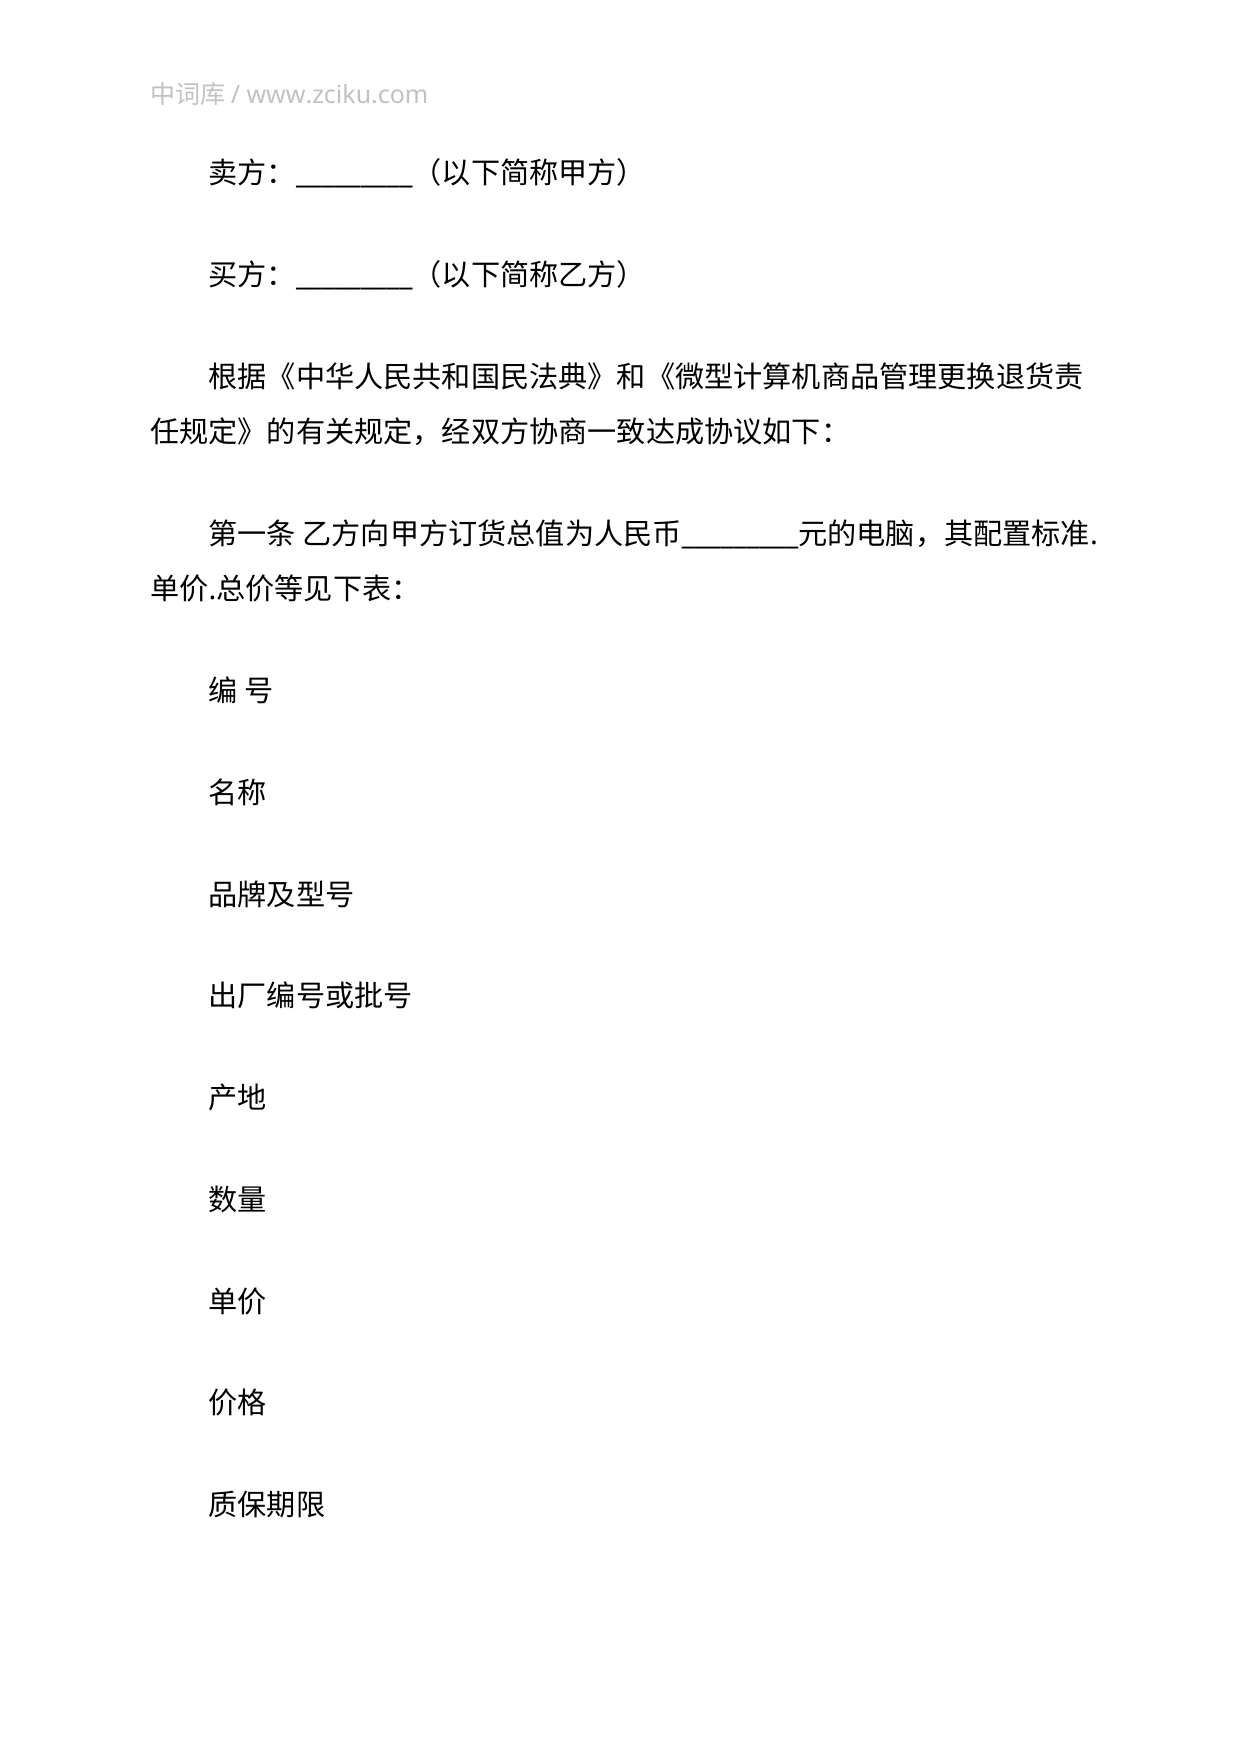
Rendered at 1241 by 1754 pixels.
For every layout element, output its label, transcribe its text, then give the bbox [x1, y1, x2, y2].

text 数量 [150, 1176, 1090, 1219]
text 根据《中华人民共和国民法典》和《微型计算机商品管理更换退货责任规定》的有关规定，经双方协商一致达成协议如下： [150, 354, 1090, 451]
text 价格 [150, 1380, 1090, 1422]
text 单价 [150, 1278, 1090, 1321]
text 第一条 乙方向甲方订货总值为人民币_________元的电脑，其配置标准.单价.总价等见下表： [150, 511, 1090, 608]
text 出厂编号或批号 [150, 973, 1090, 1015]
text 名称 [150, 769, 1090, 812]
text 产地 [150, 1075, 1090, 1117]
text 品牌及型号 [150, 871, 1090, 913]
text 买方：_________（以下简称乙方） [150, 252, 1090, 294]
text 卖方：_________（以下简称甲方） [150, 150, 1090, 192]
text 质保期限 [150, 1482, 1090, 1524]
text 编 号 [150, 668, 1090, 710]
